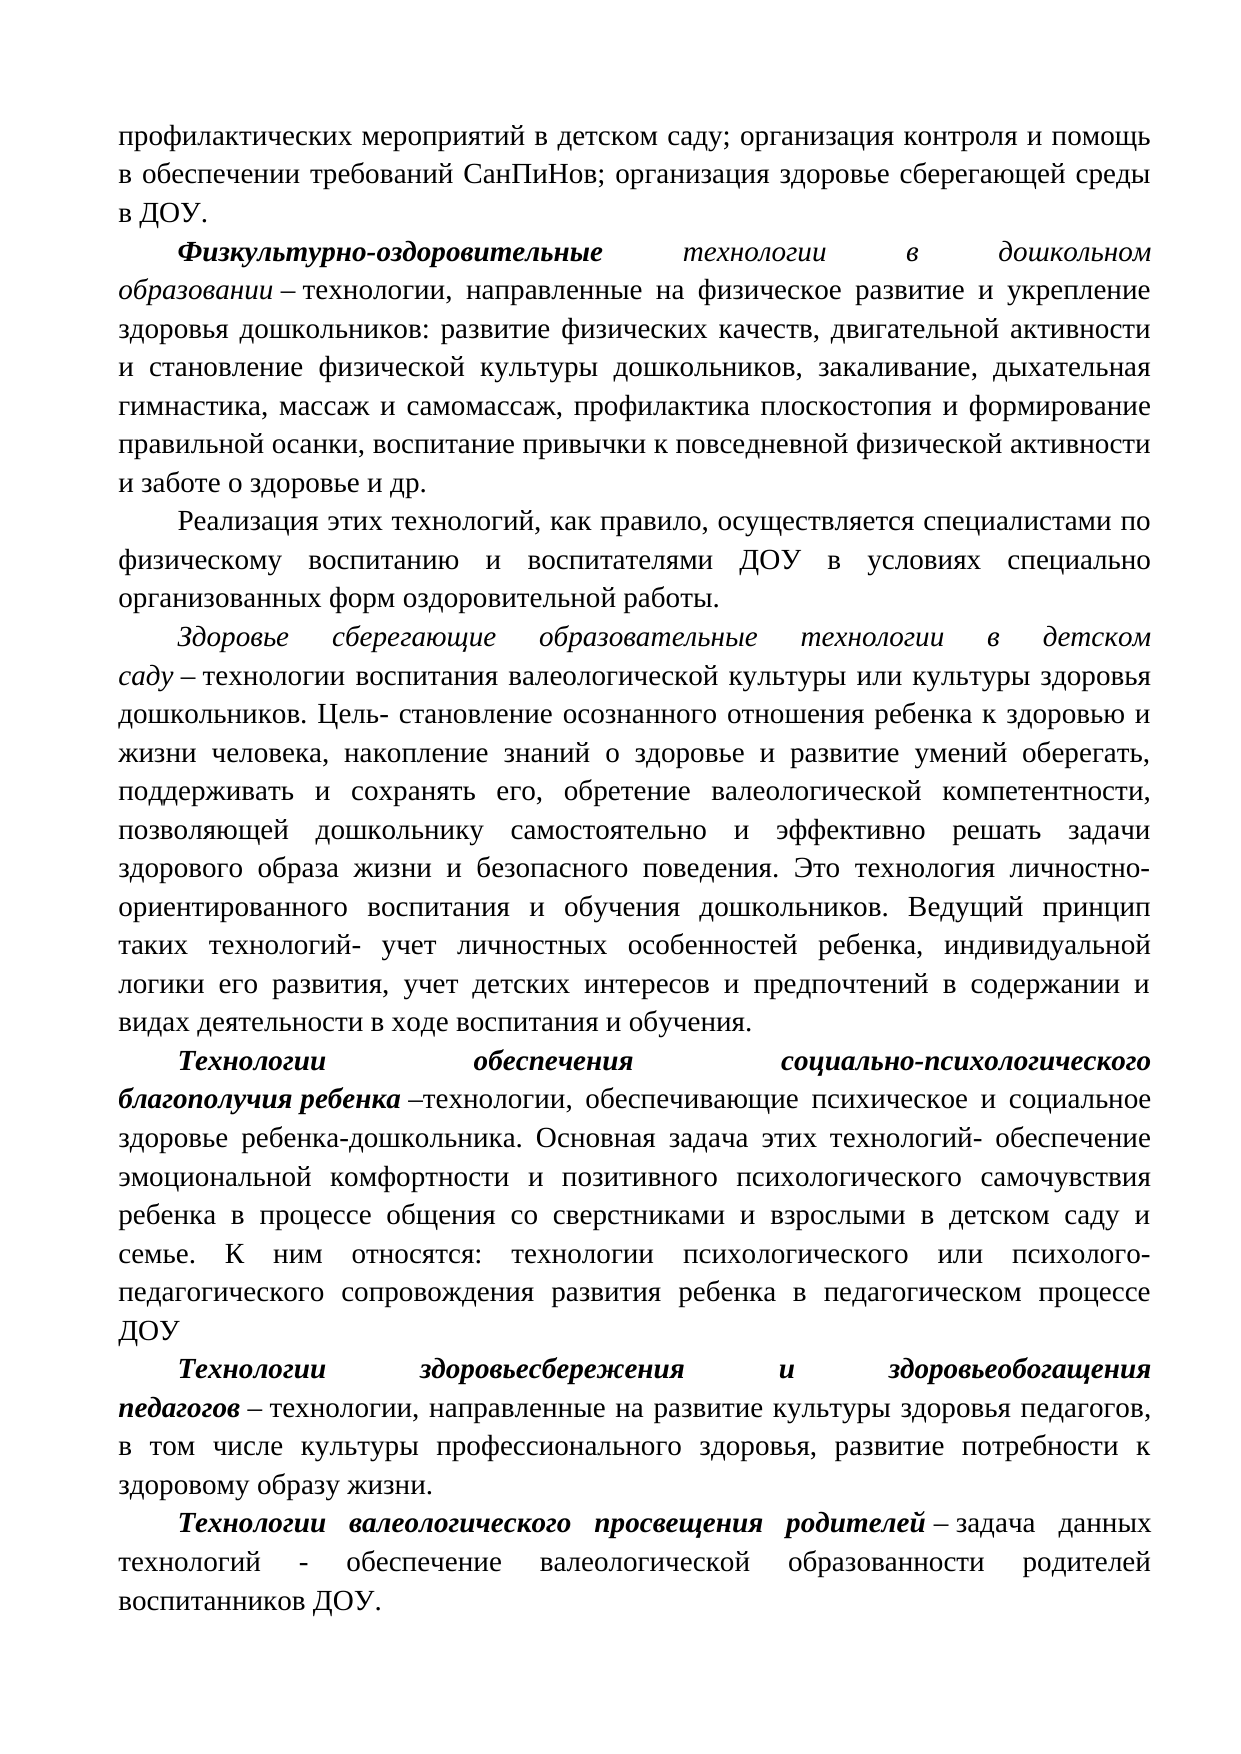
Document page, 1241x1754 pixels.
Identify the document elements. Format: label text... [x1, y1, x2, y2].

text Технологии здоровьесбережения и здоровьеобогащения педагогов – технологии, направленные на развитие культуры здоровья педагогов, в том числе культуры профессионального здоровья, развитие потребности к здоровому образу жизни. [118, 1351, 1152, 1501]
text Технологии валеологического просвещения родителей – задача данных технологий - обеспечение валеологической образованности родителей воспитанников ДОУ. [118, 1506, 1152, 1616]
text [118, 118, 1152, 229]
text Здоровье сберегающие образовательные технологии в детском саду – технологии воспитания валеологической культуры или культуры здоровья дошкольников. Цель- становление осознанного отношения ребенка к здоровью и жизни человека, накопление знаний о здоровье и развитие умений оберегать, поддерживать и сохранять его, обретение валеологической компетентности, позволяющей дошкольнику самостоятельно и эффективно решать задачи здорового образа жизни и безопасного поведения. Это технология личностно-ориентированного воспитания и обучения дошкольников. Ведущий принцип таких технологий- учет личностных особенностей ребенка, индивидуальной логики его развития, учет детских интересов и предпочтений в содержании и видах деятельности в ходе воспитания и обучения. [118, 619, 1152, 1038]
text Технологии обеспечения социально-психологического благополучия ребенка –технологии, обеспечивающие психическое и социальное здоровье ребенка-дошкольника. Основная задача этих технологий- обеспечение эмоциональной комфортности и позитивного психологического самочувствия ребенка в процессе общения со сверстниками и взрослыми в детском саду и семье. К ним относятся: технологии психологического или психолого-педагогического сопровождения развития ребенка в педагогическом процессе ДОУ [118, 1043, 1152, 1346]
text Физкультурно-оздоровительные технологии в дошкольном образовании – технологии, направленные на физическое развитие и укрепление здоровья дошкольников: развитие физических качеств, двигательной активности и становление физической культуры дошкольников, закаливание, дыхательная гимнастика, массаж и самомассаж, профилактика плоскостопия и формирование правильной осанки, воспитание привычки к повседневной физической активности и заботе о здоровье и др. [118, 234, 1152, 498]
text Реализация этих технологий, как правило, осуществляется специалистами по физическому воспитанию и воспитателями ДОУ в условиях специально организованных форм оздоровительной работы. [118, 503, 1152, 614]
